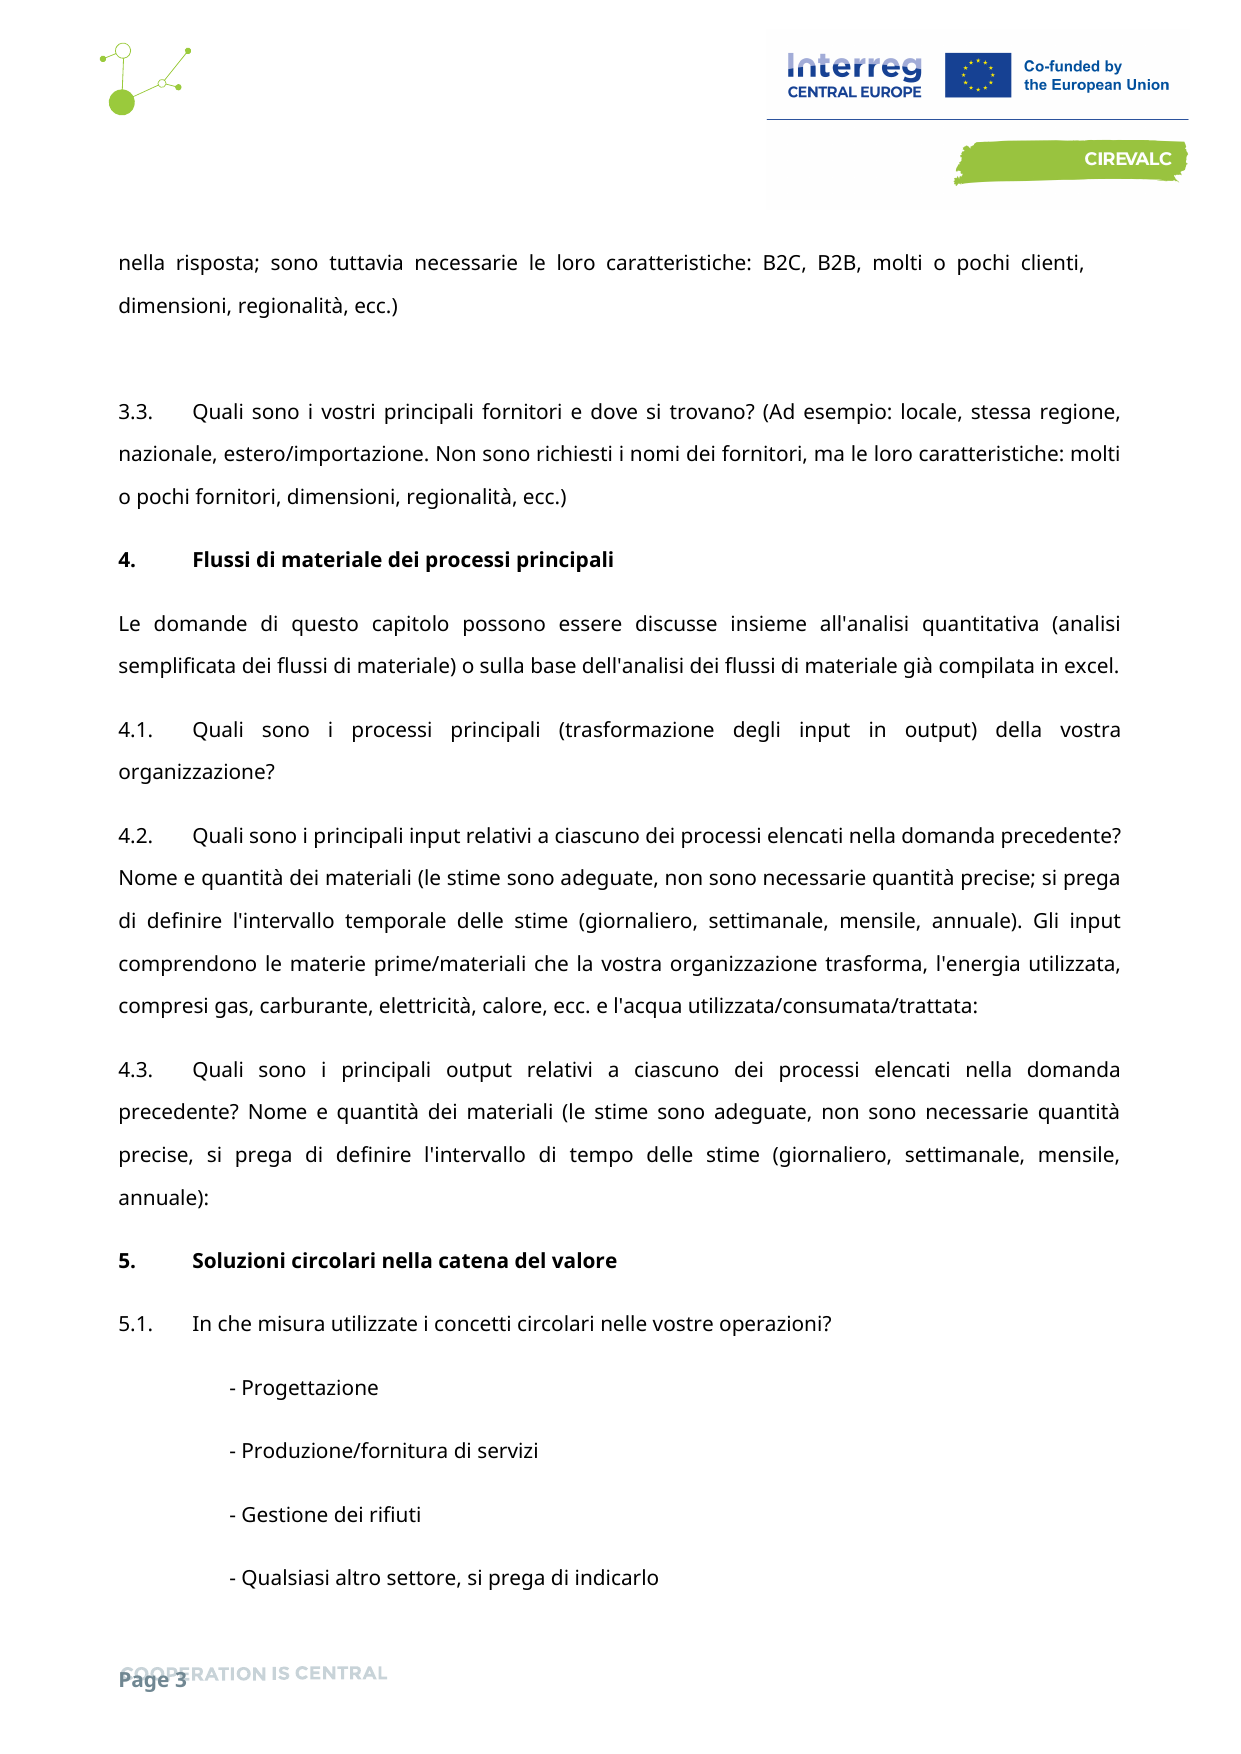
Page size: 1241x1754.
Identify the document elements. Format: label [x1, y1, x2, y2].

picture [765, 29, 1190, 210]
